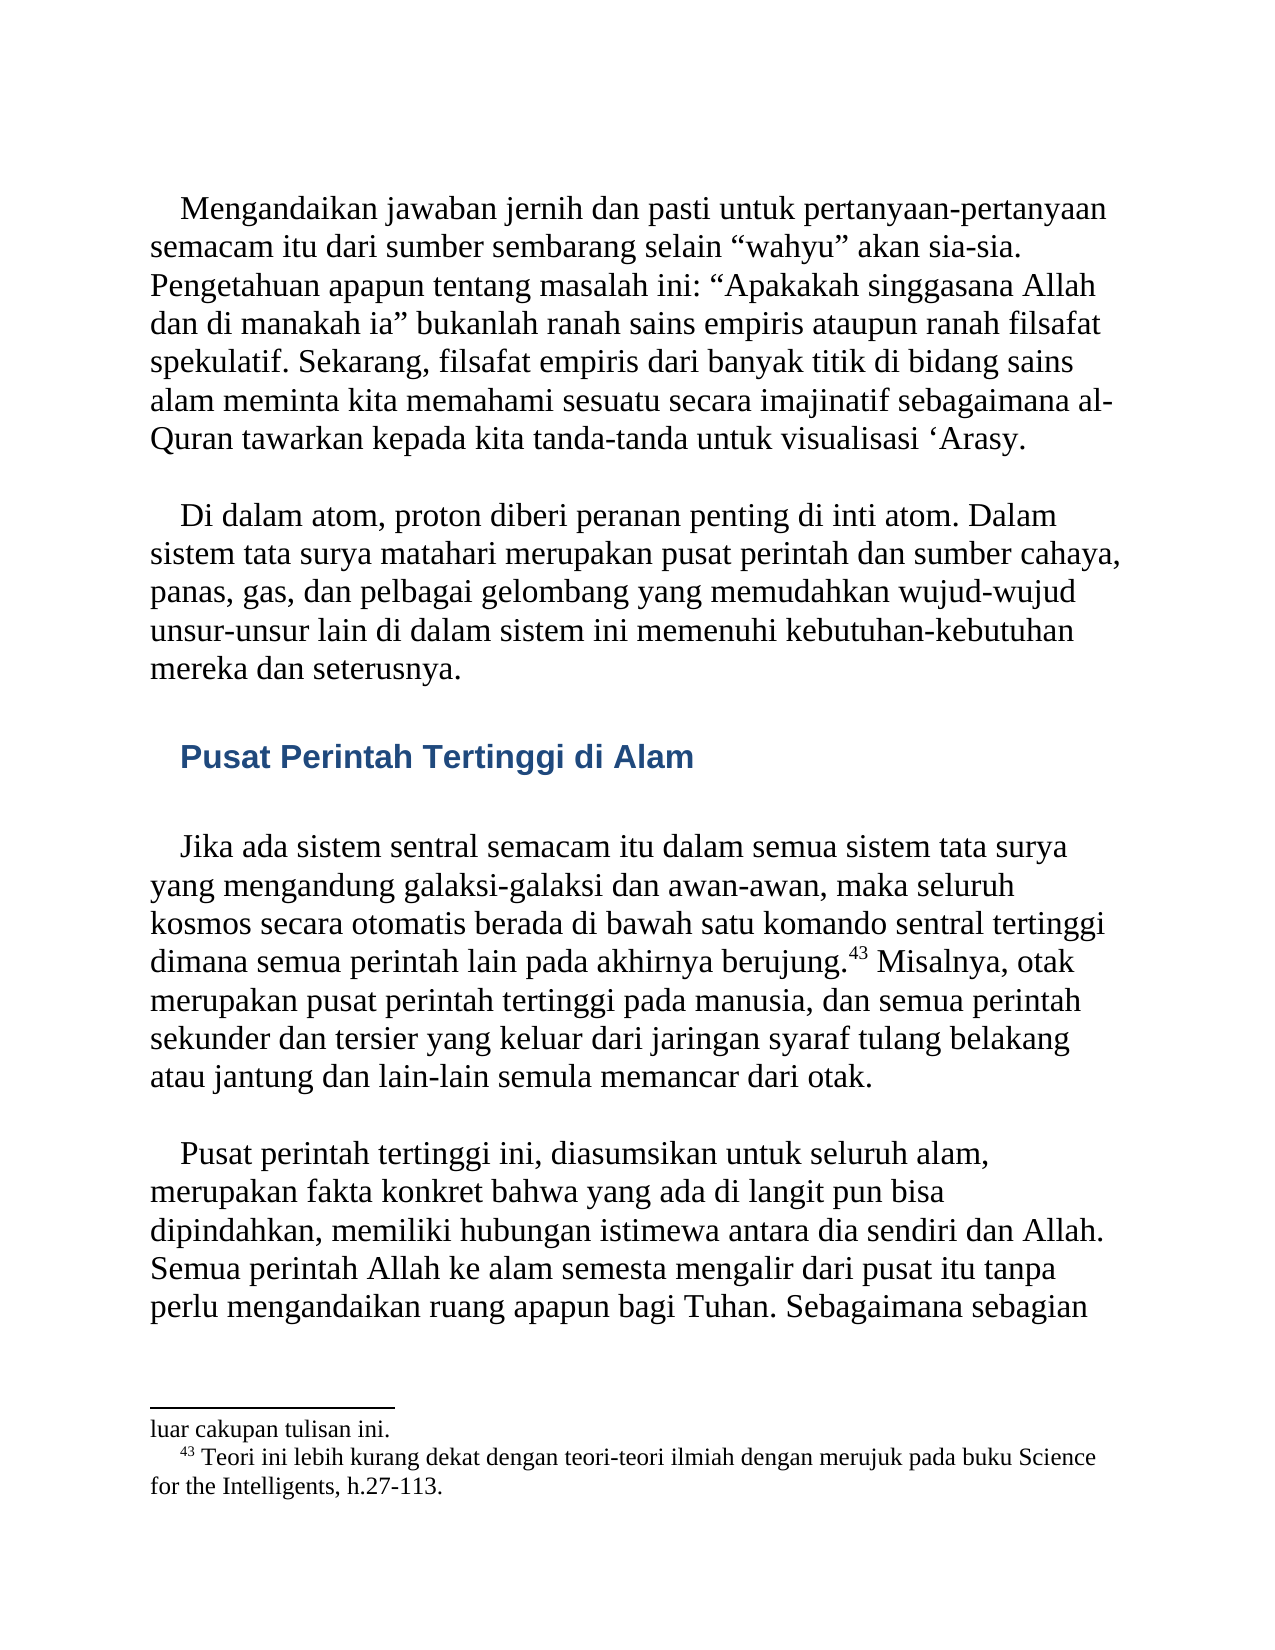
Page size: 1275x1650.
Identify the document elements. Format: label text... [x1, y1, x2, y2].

text Di dalam atom, proton diberi peranan penting di inti atom. Dalam sistem tata surya matahari merupakan pusat perintah dan sumber cahaya, panas, gas, dan pelbagai gelombang yang memudahkan wujud-wujud unsur-unsur lain di dalam sistem ini memenuhi kebutuhan-kebutuhan mereka dan seterusnya. [150, 495, 1125, 687]
text Jika ada sistem sentral semacam itu dalam semua sistem tata surya yang mengandung galaksi-galaksi dan awan-awan, maka seluruh kosmos secara otomatis berada di bawah satu komando sentral tertinggi dimana semua perintah lain pada akhirnya berujung. Misalnya, otak merupakan pusat perintah tertinggi pada manusia, dan semua perintah sekunder dan tersier yang keluar dari jaringan syaraf tulang belakang atau jantung dan lain-lain semula memancar dari otak. [150, 827, 1125, 1095]
text Mengandaikan jawaban jernih dan pasti untuk pertanyaan-pertanyaan semacam itu dari sumber sembarang selain “wahyu” akan sia-sia. Pengetahuan apapun tentang masalah ini: “Apakakah singgasana Allah dan di manakah ia” bukanlah ranah sains empiris ataupun ranah filsafat spekulatif. Sekarang, filsafat empiris dari banyak titik di bidang sains alam meminta kita memahami sesuatu secara imajinatif sebagaimana al-Quran tawarkan kepada kita tanda-tanda untuk visualisasi ‘Arasy. [150, 188, 1125, 457]
subtitle Pusat Perintah Tertinggi di Alam [150, 737, 1125, 776]
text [150, 1133, 1125, 1325]
